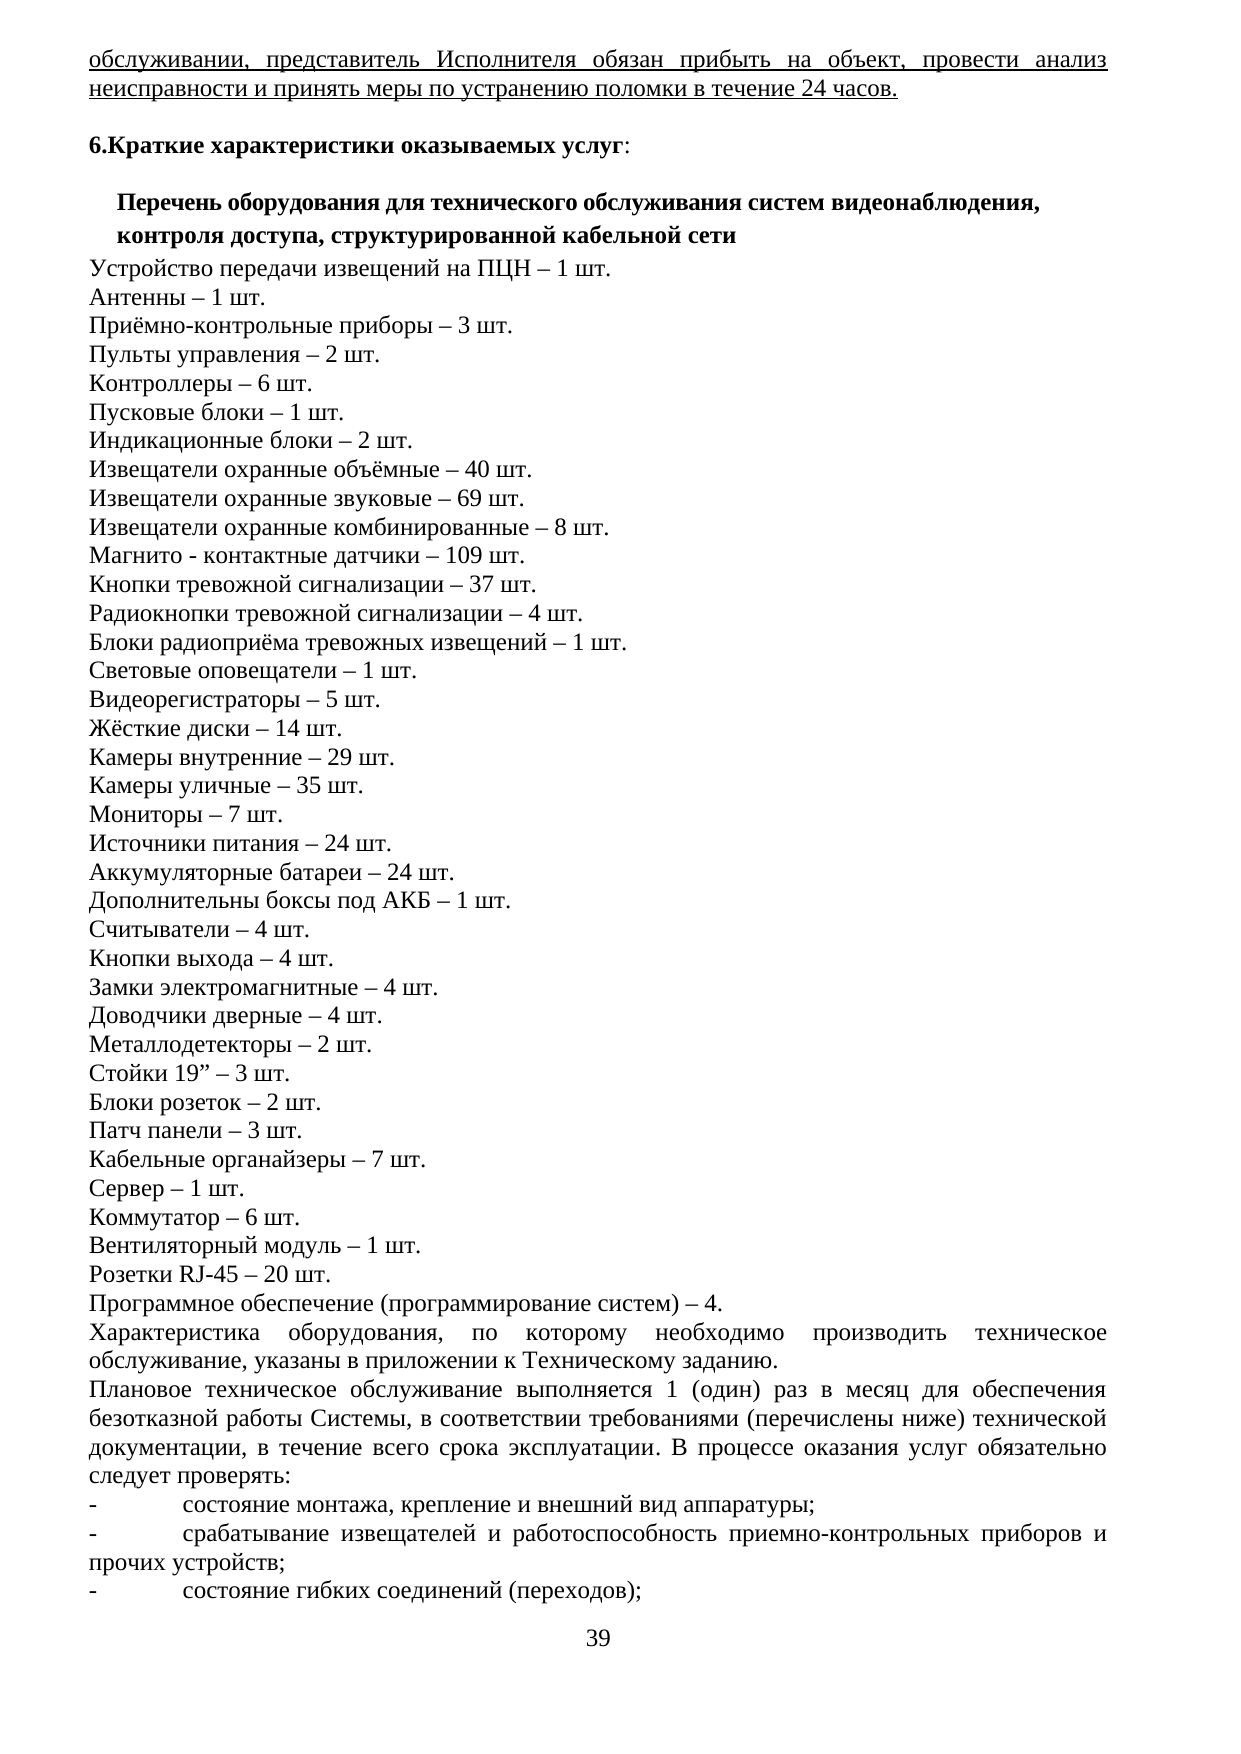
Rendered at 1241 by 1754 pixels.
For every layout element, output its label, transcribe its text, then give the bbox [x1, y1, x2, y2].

text Световые оповещатели – 1 шт. [89, 655, 1107, 684]
text Патч панели – 3 шт. [89, 1115, 1107, 1144]
text Характеристика оборудования, по которому необходимо производить техническое обслуживание, указаны в приложении к Техническому заданию. [89, 1317, 1107, 1374]
text Индикационные блоки – 2 шт. [89, 425, 1107, 454]
text Блоки радиоприёма тревожных извещений – 1 шт. [89, 627, 1107, 655]
text Извещатели охранные звуковые – 69 шт. [89, 483, 1107, 512]
text Аккумуляторные батареи – 24 шт. [89, 857, 1107, 885]
text Перечень оборудования для технического обслуживания систем видеонаблюдения, контроля доступа, структурированной кабельной сети [117, 187, 1107, 248]
text Контроллеры – 6 шт. [89, 368, 1107, 397]
text Стойки 19” – 3 шт. [89, 1058, 1107, 1087]
text Дополнительны боксы под АКБ – 1 шт. [89, 885, 1107, 914]
text Плановое техническое обслуживание выполняется 1 (один) раз в месяц для обеспечения безотказной работы Системы, в соответствии требованиями (перечислены ниже) технической документации, в течение всего срока эксплуатации. В процессе оказания услуг обязательно следует проверять: [89, 1374, 1107, 1489]
text Считыватели – 4 шт. [89, 914, 1107, 943]
text Радиокнопки тревожной сигнализации – 4 шт. [89, 598, 1107, 627]
text Мониторы – 7 шт. [89, 799, 1107, 828]
text Коммутатор – 6 шт. [89, 1202, 1107, 1230]
list состояние гибких соединений (переходов); [89, 1575, 1107, 1604]
text 6.Краткие характеристики оказываемых услуг: [89, 131, 1107, 159]
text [89, 44, 1107, 69]
text Видеорегистраторы – 5 шт. [89, 684, 1107, 713]
text Кабельные органайзеры – 7 шт. [89, 1144, 1107, 1173]
text Доводчики дверные – 4 шт. [89, 1000, 1107, 1029]
text Кнопки выхода – 4 шт. [89, 943, 1107, 972]
text Сервер – 1 шт. [89, 1173, 1107, 1202]
text Программное обеспечение (программирование систем) – 4. [89, 1288, 1107, 1317]
text Кнопки тревожной сигнализации – 37 шт. [89, 569, 1107, 598]
text Источники питания – 24 шт. [89, 828, 1107, 857]
list срабатывание извещателей и работоспособность приемно-контрольных приборов и прочих устройств; [89, 1518, 1107, 1575]
text Блоки розеток – 2 шт. [89, 1087, 1107, 1115]
text Замки электромагнитные – 4 шт. [89, 972, 1107, 1000]
text Антенны – 1 шт. [89, 282, 1107, 310]
text Вентиляторный модуль – 1 шт. [89, 1230, 1107, 1259]
text Металлодетекторы – 2 шт. [89, 1029, 1107, 1058]
text Пусковые блоки – 1 шт. [89, 397, 1107, 425]
text Магнито - контактные датчики – 109 шт. [89, 540, 1107, 569]
text Извещатели охранные комбинированные – 8 шт. [89, 512, 1107, 540]
text Пульты управления – 2 шт. [89, 339, 1107, 368]
list состояние монтажа, крепление и внешний вид аппаратуры; [89, 1489, 1107, 1518]
text Извещатели охранные объёмные – 40 шт. [89, 454, 1107, 483]
text Устройство передачи извещений на ПЦН – 1 шт. [89, 253, 1107, 282]
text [89, 71, 1107, 102]
text Приёмно-контрольные приборы – 3 шт. [89, 310, 1107, 339]
text Розетки RJ-45 – 20 шт. [89, 1259, 1107, 1288]
text Камеры внутренние – 29 шт. [89, 742, 1107, 770]
text Камеры уличные – 35 шт. [89, 770, 1107, 799]
text Жёсткие диски – 14 шт. [89, 713, 1107, 742]
